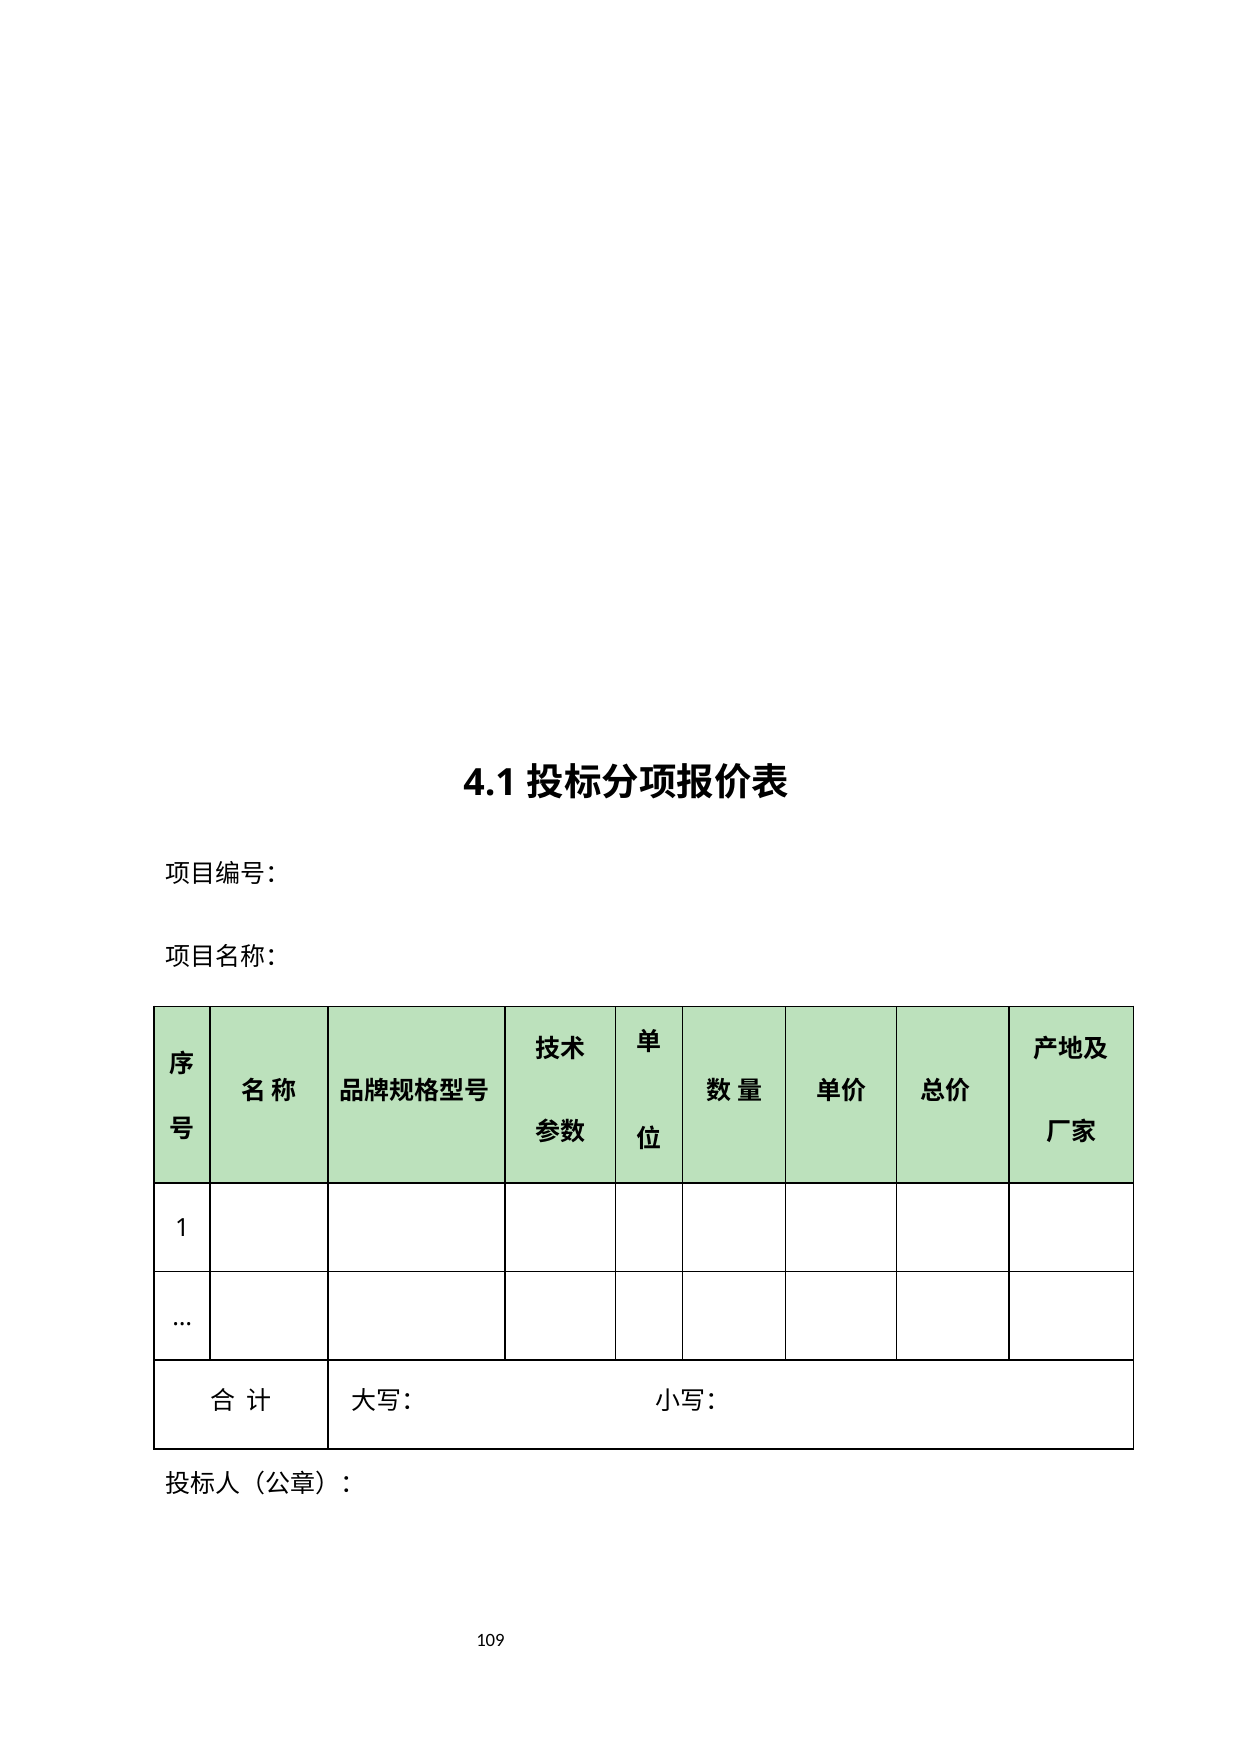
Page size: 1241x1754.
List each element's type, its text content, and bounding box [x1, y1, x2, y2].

text 4.1 投标分项报价表 [165, 747, 1087, 812]
text 投标人（公章）： [165, 1450, 1087, 1514]
table_header 单 位 [616, 1007, 682, 1182]
text 项目名称： [165, 922, 1087, 987]
table_cell 1 [155, 1184, 209, 1271]
table_cell [329, 1184, 504, 1271]
table_cell [329, 1272, 504, 1359]
table_header 名 称 [211, 1007, 327, 1182]
table_cell [897, 1184, 1008, 1271]
table_cell [211, 1184, 327, 1271]
table_header 技术 参数 [506, 1007, 615, 1182]
table_cell [616, 1272, 682, 1359]
table_cell [211, 1272, 327, 1359]
table_cell [616, 1184, 682, 1271]
table_cell 大写： 小写： [329, 1361, 1133, 1448]
table_cell … [155, 1272, 209, 1359]
table_header 数 量 [683, 1007, 785, 1182]
table_cell [1010, 1184, 1133, 1271]
table_cell [1010, 1272, 1133, 1359]
table_header 总价 [897, 1007, 1008, 1182]
table_cell [683, 1272, 785, 1359]
table_header 单价 [786, 1007, 896, 1182]
table_cell [786, 1272, 896, 1359]
table_cell [506, 1184, 615, 1271]
table_cell 合 计 [155, 1361, 327, 1448]
table_cell [683, 1184, 785, 1271]
table_header 产地及 厂家 [1010, 1007, 1133, 1182]
table_header 品牌规格型号 [329, 1007, 504, 1182]
table_header 序号 [155, 1007, 209, 1182]
table_cell [786, 1184, 896, 1271]
text 项目编号： [165, 839, 1087, 904]
table_cell [506, 1272, 615, 1359]
table_cell [897, 1272, 1008, 1359]
